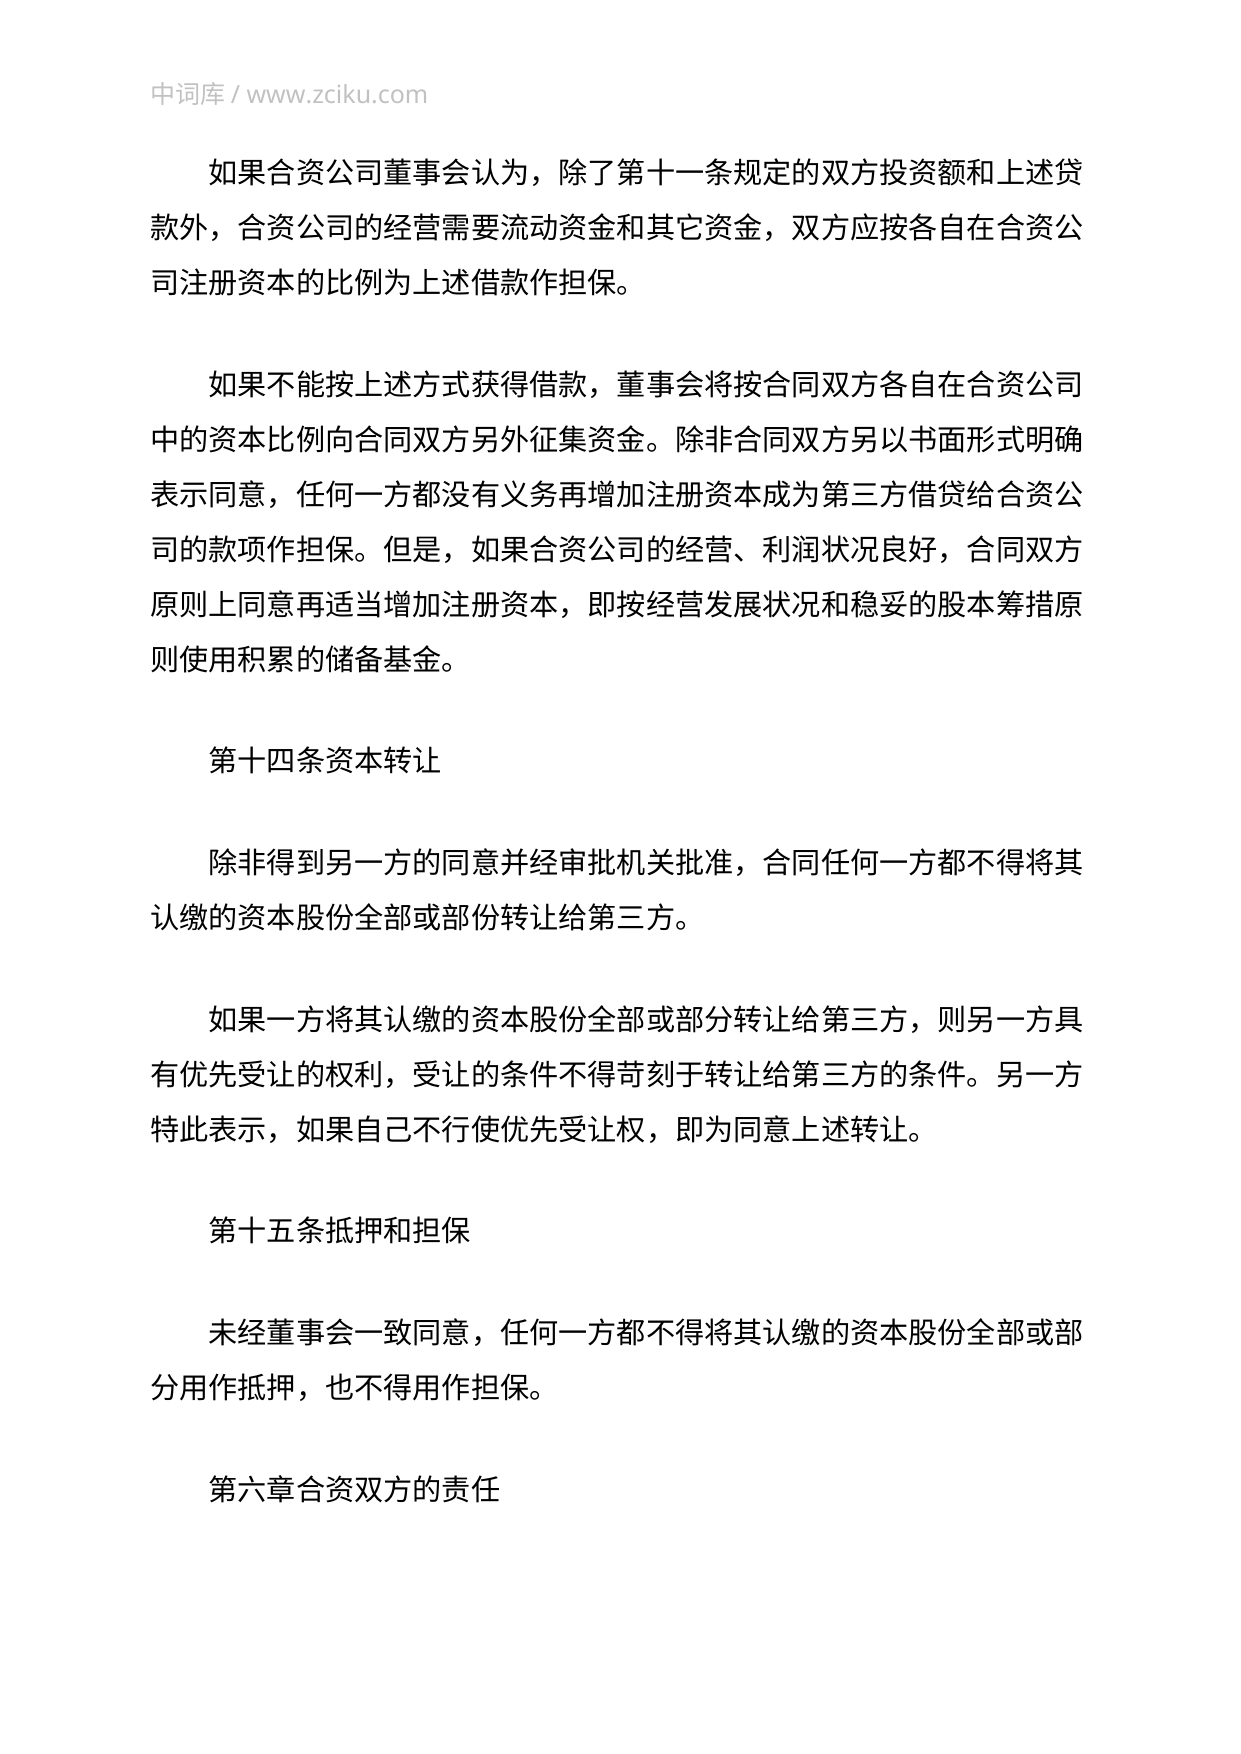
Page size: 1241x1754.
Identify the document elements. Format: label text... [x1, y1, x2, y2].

text 未经董事会一致同意，任何一方都不得将其认缴的资本股份全部或部分用作抵押，也不得用作担保。 [150, 1309, 1090, 1407]
text 第六章合资双方的责任 [150, 1466, 1090, 1508]
text 第十四条资本转让 [150, 738, 1090, 780]
text 除非得到另一方的同意并经审批机关批准，合同任何一方都不得将其认缴的资本股份全部或部份转让给第三方。 [150, 839, 1090, 937]
text 如果合资公司董事会认为，除了第十一条规定的双方投资额和上述贷款外，合资公司的经营需要流动资金和其它资金，双方应按各自在合资公司注册资本的比例为上述借款作担保。 [150, 150, 1090, 302]
text 如果不能按上述方式获得借款，董事会将按合同双方各自在合资公司中的资本比例向合同双方另外征集资金。除非合同双方另以书面形式明确表示同意，任何一方都没有义务再增加注册资本成为第三方借贷给合资公司的款项作担保。但是，如果合资公司的经营、利润状况良好，合同双方原则上同意再适当增加注册资本，即按经营发展状况和稳妥的股本筹措原则使用积累的储备基金。 [150, 362, 1090, 678]
text 第十五条抵押和担保 [150, 1208, 1090, 1250]
text 如果一方将其认缴的资本股份全部或部分转让给第三方，则另一方具有优先受让的权利，受让的条件不得苛刻于转让给第三方的条件。另一方特此表示，如果自己不行使优先受让权，即为同意上述转让。 [150, 996, 1090, 1148]
